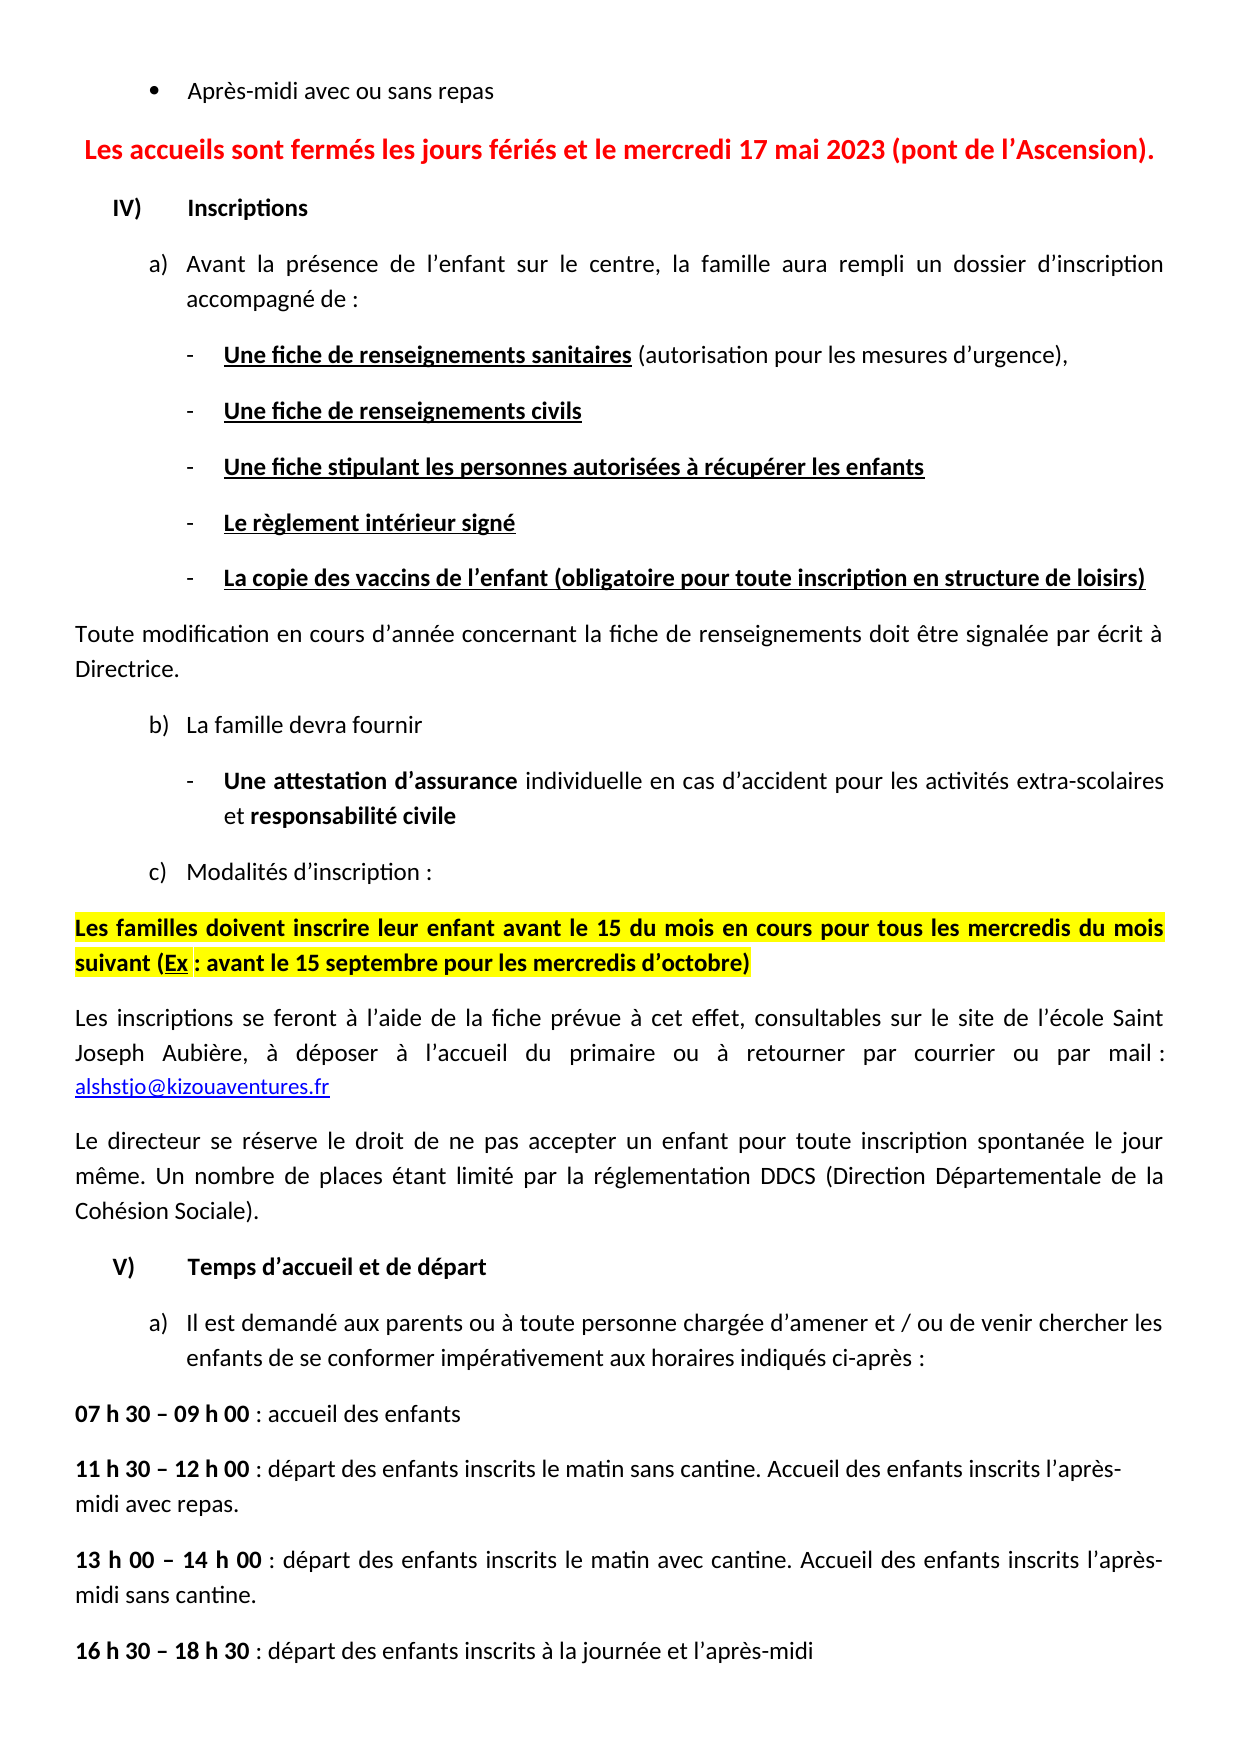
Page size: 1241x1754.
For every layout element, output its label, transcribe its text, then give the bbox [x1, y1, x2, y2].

text Les inscriptions se feront à l’aide de la fiche prévue à cet effet, consultables sur le site de l’école Saint Joseph Aubière, à déposer à l’accueil du primaire ou à retourner par courrier ou par mail : alshstjo@kizouaventures.fr [75, 1003, 1165, 1100]
text 11 h 30 – 12 h 00 : départ des enfants inscrits le matin sans cantine. Accueil des enfants inscrits l’après-midi avec repas. [75, 1454, 1165, 1519]
list Inscriptions [112, 193, 1165, 223]
list Après-midi avec ou sans repas [150, 75, 1165, 106]
text 13 h 00 – 14 h 00 : départ des enfants inscrits le matin avec cantine. Accueil des enfants inscrits l’après-midi sans cantine. [75, 1544, 1165, 1610]
text 07 h 30 – 09 h 00 : accueil des enfants [75, 1398, 1165, 1428]
list Avant la présence de l’enfant sur le centre, la famille aura rempli un dossier d’inscription accompagné de : [149, 248, 1165, 314]
text Le directeur se réserve le droit de ne pas accepter un enfant pour toute inscription spontanée le jour même. Un nombre de places étant limité par la réglementation DDCS (Direction Départementale de la Cohésion Sociale). [75, 1125, 1165, 1226]
list Une fiche de renseignements sanitaires (autorisation pour les mesures d’urgence), [186, 339, 1165, 370]
text Toute modification en cours d’année concernant la fiche de renseignements doit être signalée par écrit à Directrice. [75, 618, 1165, 684]
list Il est demandé aux parents ou à toute personne chargée d’amener et / ou de venir chercher les enfants de se conformer impérativement aux horaires indiqués ci-après : [149, 1307, 1165, 1372]
text 16 h 30 – 18 h 30 : départ des enfants inscrits à la journée et l’après-midi [75, 1635, 1165, 1666]
list Une fiche stipulant les personnes autorisées à récupérer les enfants [186, 451, 1165, 481]
list Une fiche de renseignements civils [186, 395, 1165, 426]
text Les familles doivent inscrire leur enfant avant le 15 du mois en cours pour tous les mercredis du mois suivant (Ex : avant le 15 septembre pour les mercredis d’octobre) [75, 942, 1165, 977]
list Une attestation d’assurance individuelle en cas d’accident pour les activités extra-scolaires et responsabilité civile [186, 765, 1165, 831]
text Les accueils sont fermés les jours fériés et le mercredi 17 mai 2023 (pont de l’Ascension). [75, 131, 1165, 166]
list La famille devra fournir [149, 709, 1165, 740]
list La copie des vaccins de l’enfant (obligatoire pour toute inscription en structure de loisirs) [186, 563, 1165, 593]
list Temps d’accueil et de départ [112, 1251, 1165, 1282]
list Modalités d’inscription : [149, 856, 1165, 886]
list Le règlement intérieur signé [186, 507, 1165, 537]
